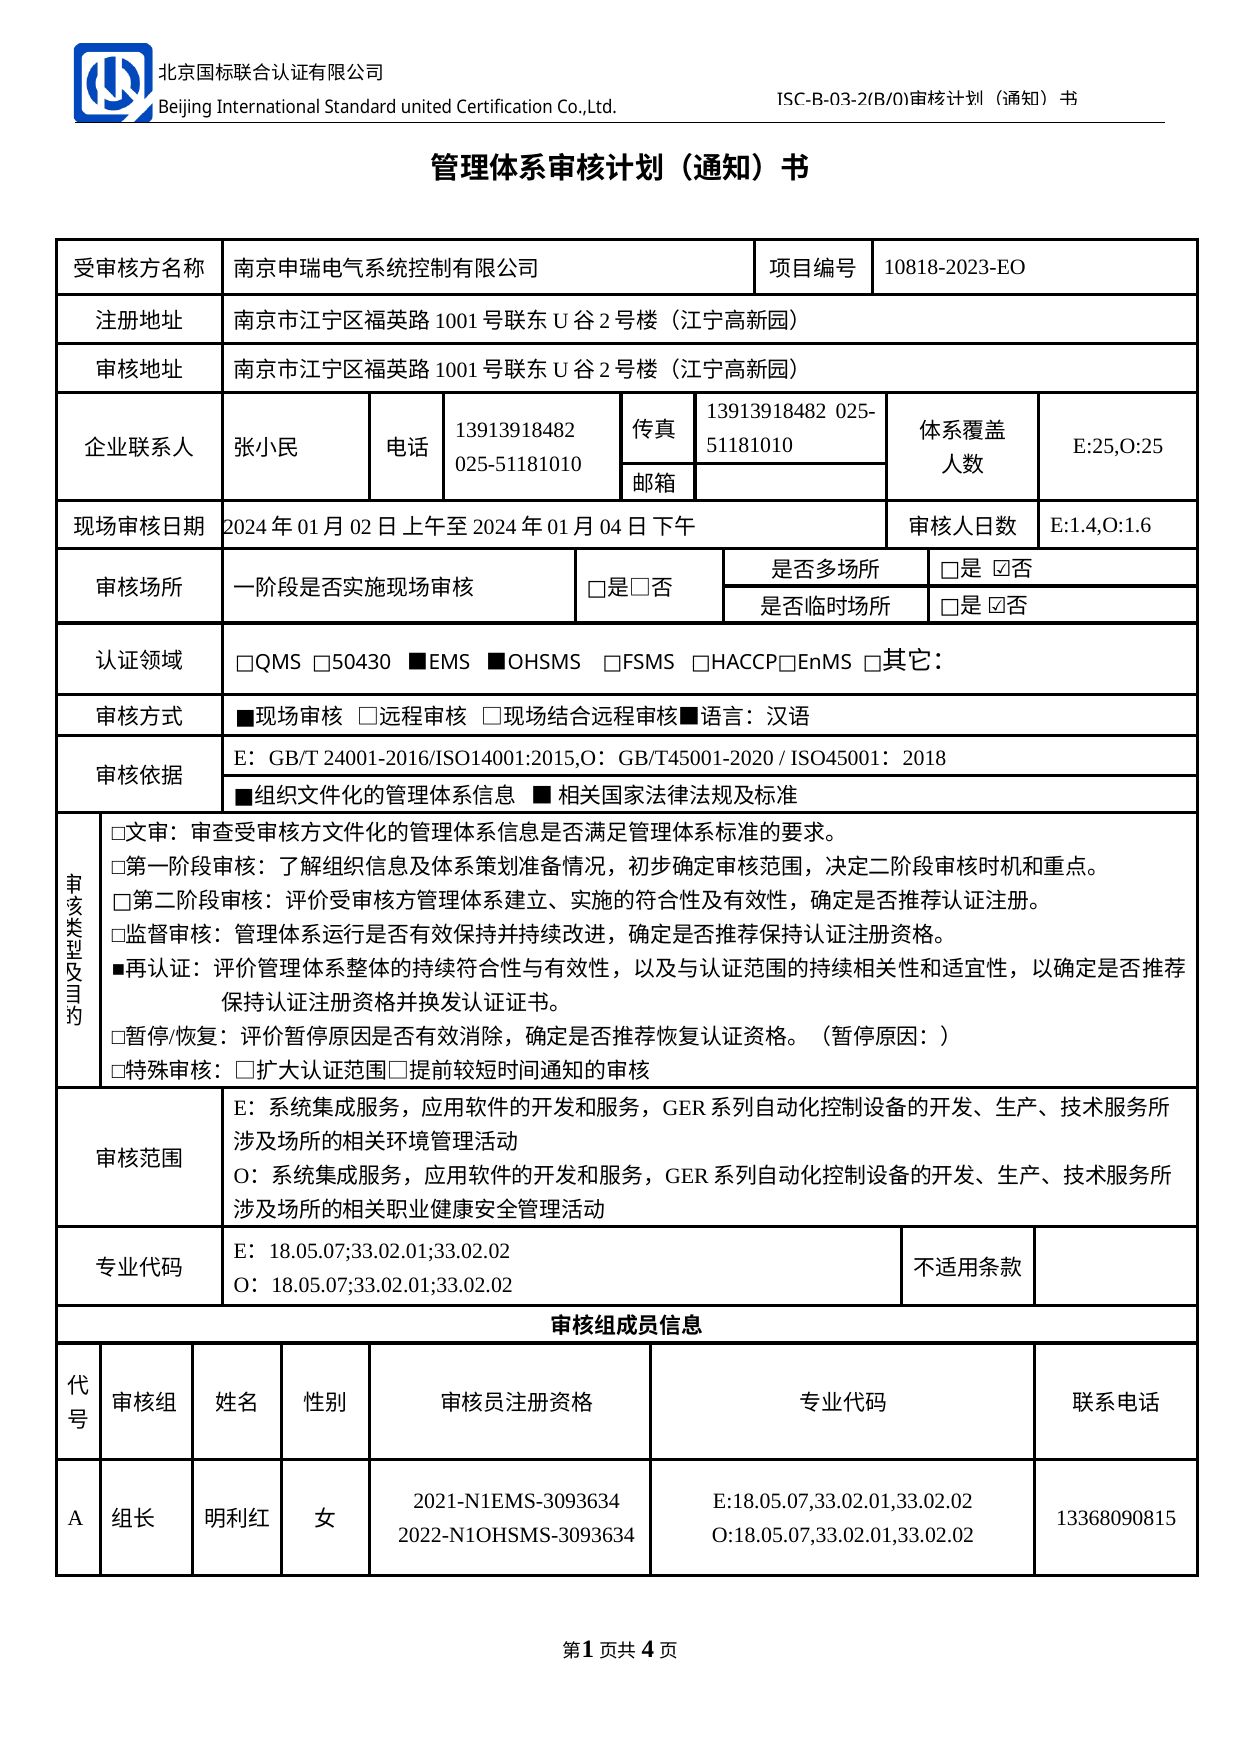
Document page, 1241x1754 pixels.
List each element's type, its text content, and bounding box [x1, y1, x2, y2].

table_cell [697, 465, 885, 499]
table_cell 13368090815 [1036, 1461, 1196, 1574]
table_cell 是否临时场所 [725, 588, 927, 621]
table_cell 注册地址 [58, 296, 221, 342]
table_cell ■现场审核 □远程审核 □现场结合远程审核■语言：汉语 [224, 696, 1196, 734]
table_cell 2021-N1EMS-3093634 2022-N1OHSMS-3093634 [371, 1461, 649, 1574]
table_cell E：GB/T 24001-2016/ISO14001:2015,O：GB/T45001-2020 / ISO45001：2018 [224, 737, 1196, 774]
table_cell E:25,O:25 [1040, 394, 1196, 499]
table_cell 审核组成员信息 [58, 1307, 1196, 1341]
table_cell 审核地址 [58, 345, 221, 391]
table_header 项目编号 [756, 241, 871, 293]
table_cell E:18.05.07,33.02.01,33.02.02 O:18.05.07,33.02.01,33.02.02 [652, 1461, 1033, 1574]
table_cell 2024年01月02日 上午至2024年01月04日 下午 [224, 502, 885, 547]
table_cell 体系覆盖 人数 [888, 394, 1037, 499]
table_cell A [58, 1461, 99, 1574]
table_cell 13913918482 025-51181010 [697, 394, 885, 462]
table_cell 南京市江宁区福英路1001号联东U谷2号楼（江宁高新园） [224, 345, 1196, 391]
table_cell 认证领域 [58, 625, 221, 692]
table_header 南京申瑞电气系统控制有限公司 [224, 241, 753, 293]
picture [73, 43, 153, 123]
table_cell □是 ☑否 [930, 550, 1196, 584]
table_cell 企业联系人 [58, 394, 221, 499]
table_cell 明利红 [194, 1461, 280, 1574]
table_cell □QMS □50430 ■EMS ■OHSMS □FSMS □HACCP□EnMS □其它： [224, 625, 1196, 692]
table_cell 姓名 [194, 1345, 280, 1458]
table_cell 张小民 [224, 394, 368, 499]
table_cell 一阶段是否实施现场审核 [224, 550, 574, 621]
table_cell 组长 [102, 1461, 191, 1574]
table_cell 不适用条款 [903, 1228, 1033, 1303]
table_cell 审核人日数 [888, 502, 1037, 547]
table_cell E：18.05.07;33.02.01;33.02.02 O：18.05.07;33.02.01;33.02.02 [224, 1228, 900, 1303]
table_cell 女 [283, 1461, 368, 1574]
table_cell 专业代码 [58, 1228, 221, 1303]
table_cell [1036, 1228, 1196, 1303]
table_cell E：系统集成服务，应用软件的开发和服务，GER系列自动化控制设备的开发、生产、技术服务所涉及场所的相关环境管理活动 O：系统集成服务，应用软件的开发和服务，GER系列自动化控制设备的开发、生产、技术服务所涉及场所的相关职业健康安全管理活动 [224, 1089, 1196, 1225]
table_header 10818-2023-EO [874, 241, 1196, 293]
table_cell 是否多场所 [725, 550, 927, 584]
table_cell 性别 [283, 1345, 368, 1458]
table_cell 传真 [623, 394, 693, 462]
table_cell 南京市江宁区福英路1001号联东U谷2号楼（江宁高新园） [224, 296, 1196, 342]
table_cell 联系电话 [1036, 1345, 1196, 1458]
table_cell 13913918482 025-51181010 [445, 394, 619, 499]
table_cell □文审：审查受审核方文件化的管理体系信息是否满足管理体系标准的要求。 □第一阶段审核：了解组织信息及体系策划准备情况，初步确定审核范围，决定二阶段审核时机和重点。 □第二阶段审核：评价受审核方管理体系建立、实施的符合性及有效性，确定是否推荐认证注册。 □监督审核：管理体系运行是否有效保持并持续改进，确定是否推荐保持认证注册资格。 ■再认证：评价管理体系整体的持续符合性与有效性，以及与认证范围的持续相关性和适宜性，以确定是否推荐保持认证注册资格并换发认证证书。 □暂停/恢复：评价暂停原因是否有效消除，确定是否推荐恢复认证资格。（暂停原因：） □特殊审核：□扩大认证范围□提前较短时间通知的审核 [102, 814, 1196, 1086]
table_cell □是 ☑否 [930, 588, 1196, 621]
table_cell 邮箱 [623, 465, 693, 499]
table_header 受审核方名称 [58, 241, 221, 293]
table_cell 代号 [58, 1345, 99, 1458]
table_cell 审核范围 [58, 1089, 221, 1225]
table_cell 审核类型及目的 [58, 814, 99, 1086]
text 管理体系审核计划（通知）书 [75, 131, 1165, 199]
table_cell 审核组 [102, 1345, 191, 1458]
table_cell 电话 [371, 394, 442, 499]
table_cell 审核场所 [58, 550, 221, 621]
table_cell 审核员注册资格 [371, 1345, 649, 1458]
table_cell 审核依据 [58, 737, 221, 811]
table_cell ■组织文件化的管理体系信息 ■ 相关国家法律法规及标准 [224, 777, 1196, 811]
table_cell E:1.4,O:1.6 [1040, 502, 1196, 547]
table_cell □是□否 [577, 550, 722, 621]
table_cell 专业代码 [652, 1345, 1033, 1458]
table_cell 现场审核日期 [58, 502, 221, 547]
table_cell 审核方式 [58, 696, 221, 734]
